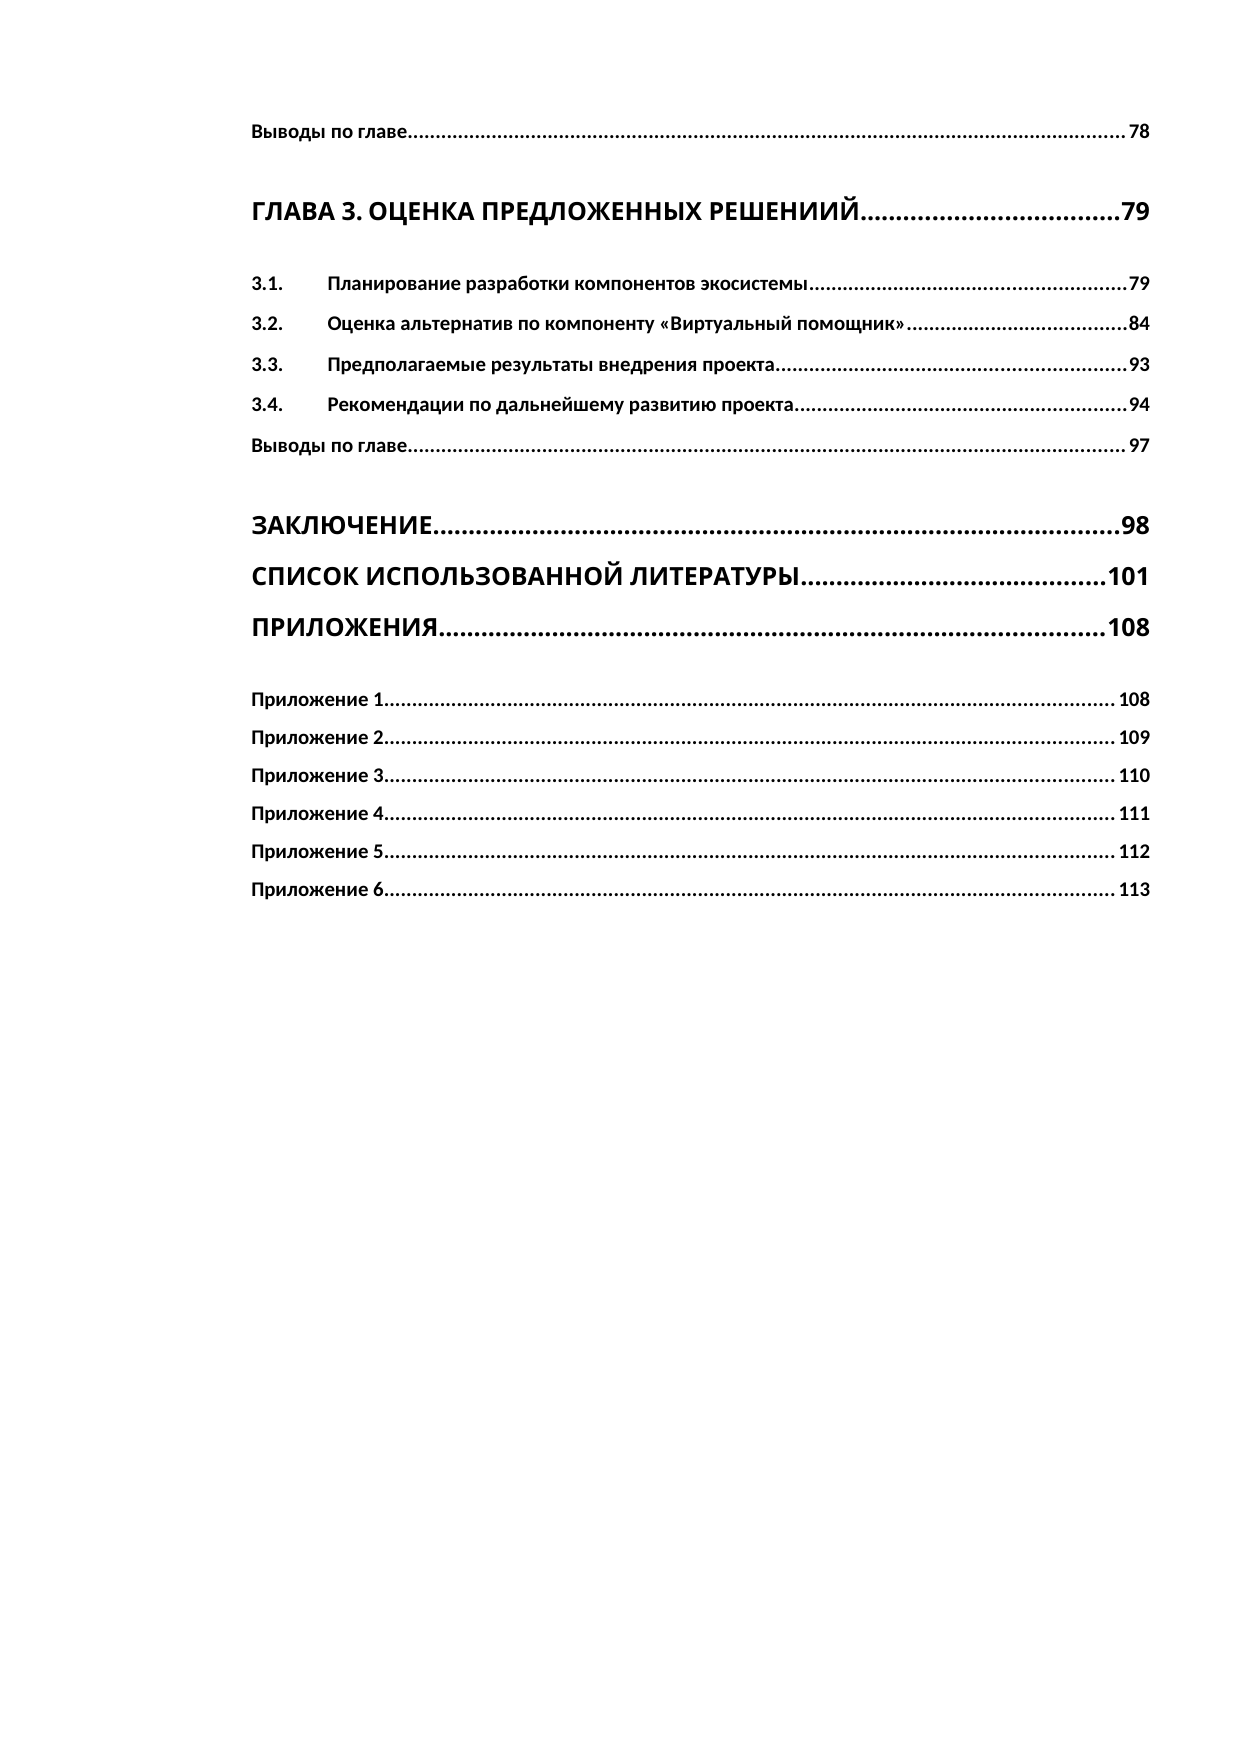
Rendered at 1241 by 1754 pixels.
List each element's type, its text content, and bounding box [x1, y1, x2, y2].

text Приложение 6 113 [177, 877, 1152, 902]
text 3.2. Оценка альтернатив по компоненту «Виртуальный помощник» 84 [177, 310, 1152, 336]
text 3.1. Планирование разработки компонентов экосистемы 79 [177, 270, 1152, 295]
text Приложение 3 110 [177, 762, 1152, 788]
text Выводы по главе 78 [177, 118, 1152, 143]
text ГЛАВА 3. Оценка предложенных решениий 79 [177, 194, 1152, 228]
text Выводы по главе 97 [177, 432, 1152, 458]
text Приложение 5 112 [177, 838, 1152, 864]
text Заключение 98 [177, 508, 1152, 542]
text Приложения 108 [177, 610, 1152, 644]
text Приложение 1 108 [177, 686, 1152, 711]
text 3.3. Предполагаемые результаты внедрения проекта 93 [177, 351, 1152, 376]
text Приложение 2 109 [177, 724, 1152, 749]
text Приложение 4 111 [177, 800, 1152, 826]
text Список использованной литературы 101 [177, 559, 1152, 593]
text 3.4. Рекомендации по дальнейшему развитию проекта 94 [177, 392, 1152, 417]
